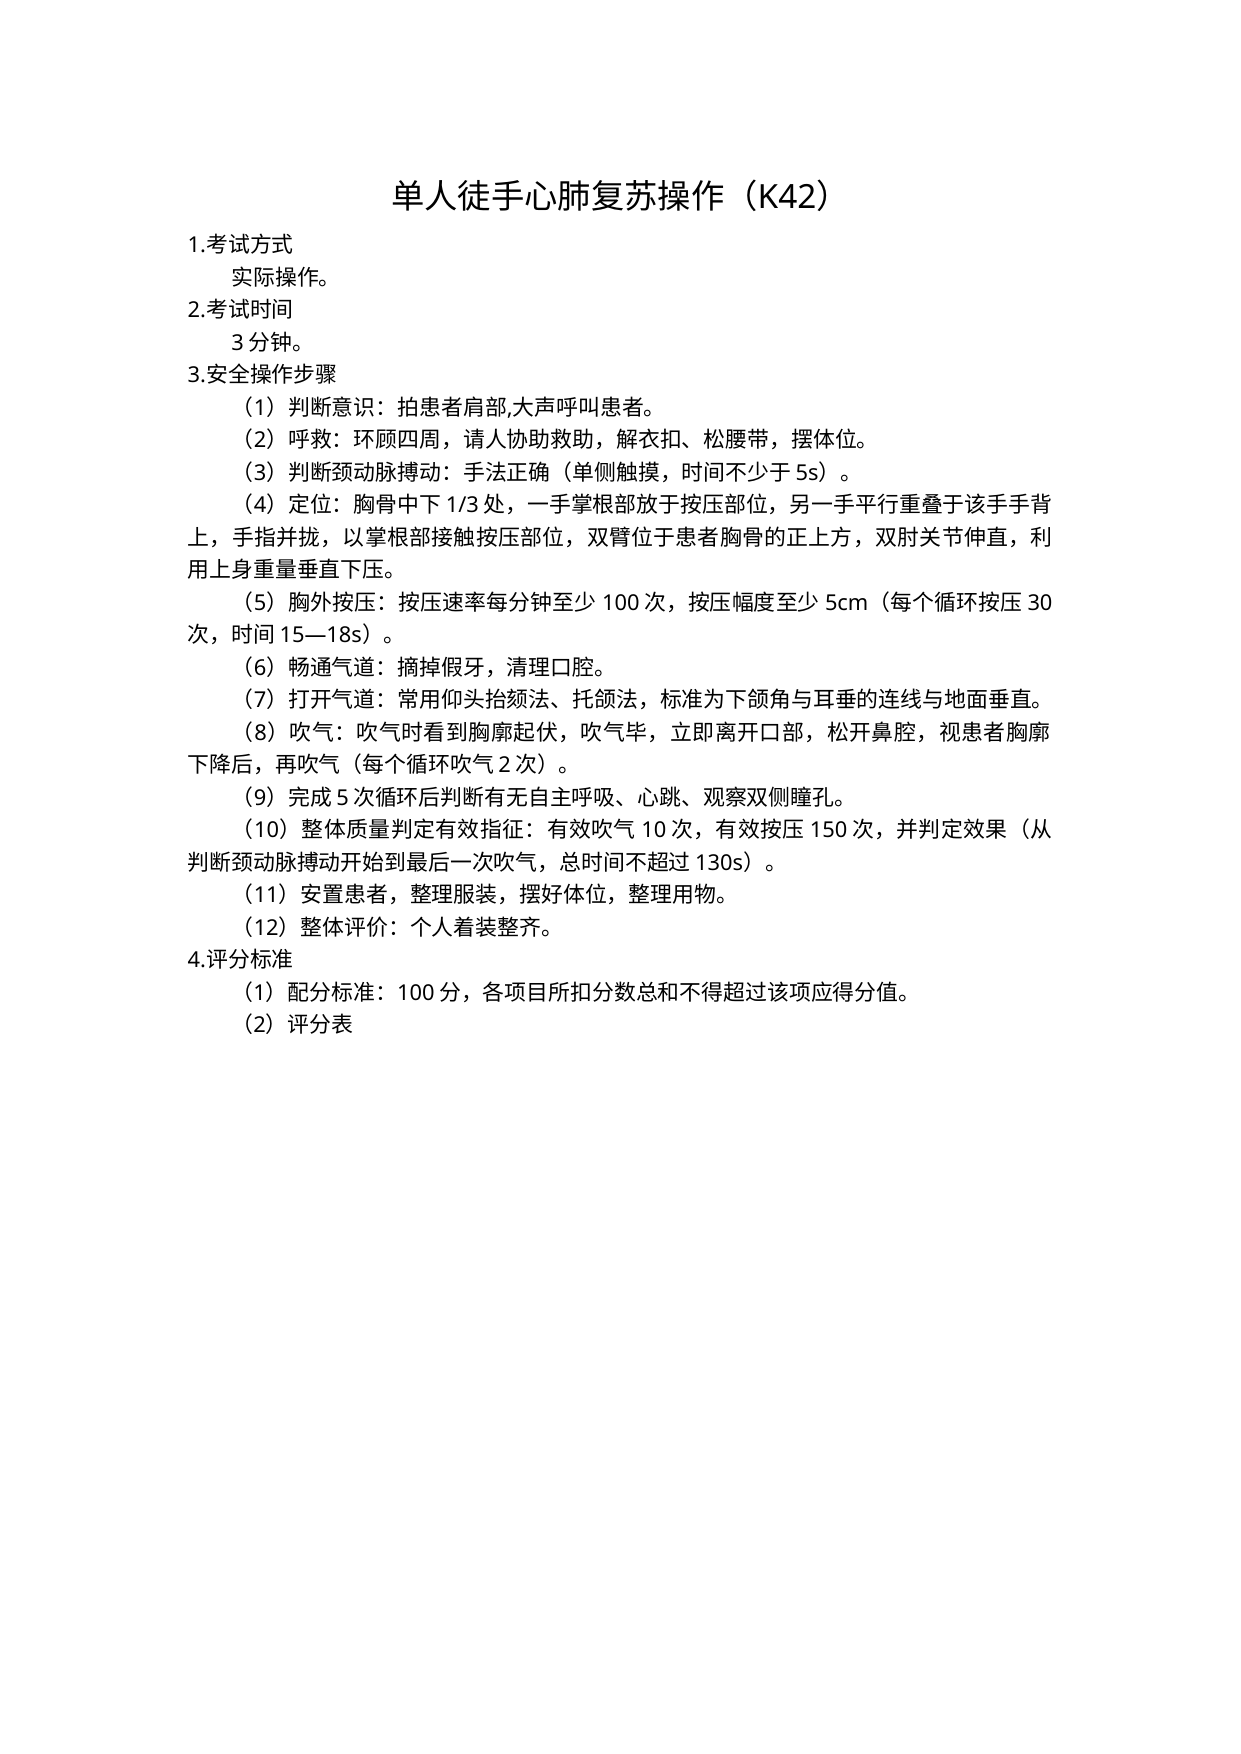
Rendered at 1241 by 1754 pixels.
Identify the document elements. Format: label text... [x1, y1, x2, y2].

text （10）整体质量判定有效指征：有效吹气10次，有效按压150次，并判定效果（从判断颈动脉搏动开始到最后一次吹气，总时间不超过130s）。 [187, 812, 1053, 877]
text 3.安全操作步骤 [187, 357, 1053, 389]
text （1）判断意识：拍患者肩部,大声呼叫患者。 [187, 389, 1053, 422]
text （11）安置患者，整理服装，摆好体位，整理用物。 [187, 877, 1053, 909]
text （2）评分表 [187, 1007, 1053, 1039]
text 单人徒手心肺复苏操作（K42） [187, 162, 1053, 227]
text （2）呼救：环顾四周，请人协助救助，解衣扣、松腰带，摆体位。 [187, 422, 1053, 454]
text 1.考试方式 [187, 227, 1053, 259]
text （9）完成5次循环后判断有无自主呼吸、心跳、观察双侧瞳孔。 [187, 779, 1053, 812]
text 2.考试时间 [187, 292, 1053, 324]
text （6）畅通气道：摘掉假牙，清理口腔。 [187, 649, 1053, 682]
text 3分钟。 [187, 324, 1053, 357]
text （3）判断颈动脉搏动：手法正确（单侧触摸，时间不少于5s）。 [187, 454, 1053, 487]
text 实际操作。 [187, 259, 1053, 292]
text （1）配分标准：100分，各项目所扣分数总和不得超过该项应得分值。 [187, 974, 1053, 1007]
text （5）胸外按压：按压速率每分钟至少100次，按压幅度至少5cm（每个循环按压30次，时间15—18s）。 [187, 584, 1053, 649]
text 4.评分标准 [187, 942, 1053, 974]
text （7）打开气道：常用仰头抬颏法、托颌法，标准为下颌角与耳垂的连线与地面垂直。 [187, 682, 1053, 714]
text （12）整体评价：个人着装整齐。 [187, 909, 1053, 942]
text （4）定位：胸骨中下1/3处，一手掌根部放于按压部位，另一手平行重叠于该手手背上，手指并拢，以掌根部接触按压部位，双臂位于患者胸骨的正上方，双肘关节伸直，利用上身重量垂直下压。 [187, 487, 1053, 584]
text （8）吹气：吹气时看到胸廓起伏，吹气毕，立即离开口部，松开鼻腔，视患者胸廓下降后，再吹气（每个循环吹气2次）。 [187, 714, 1053, 779]
